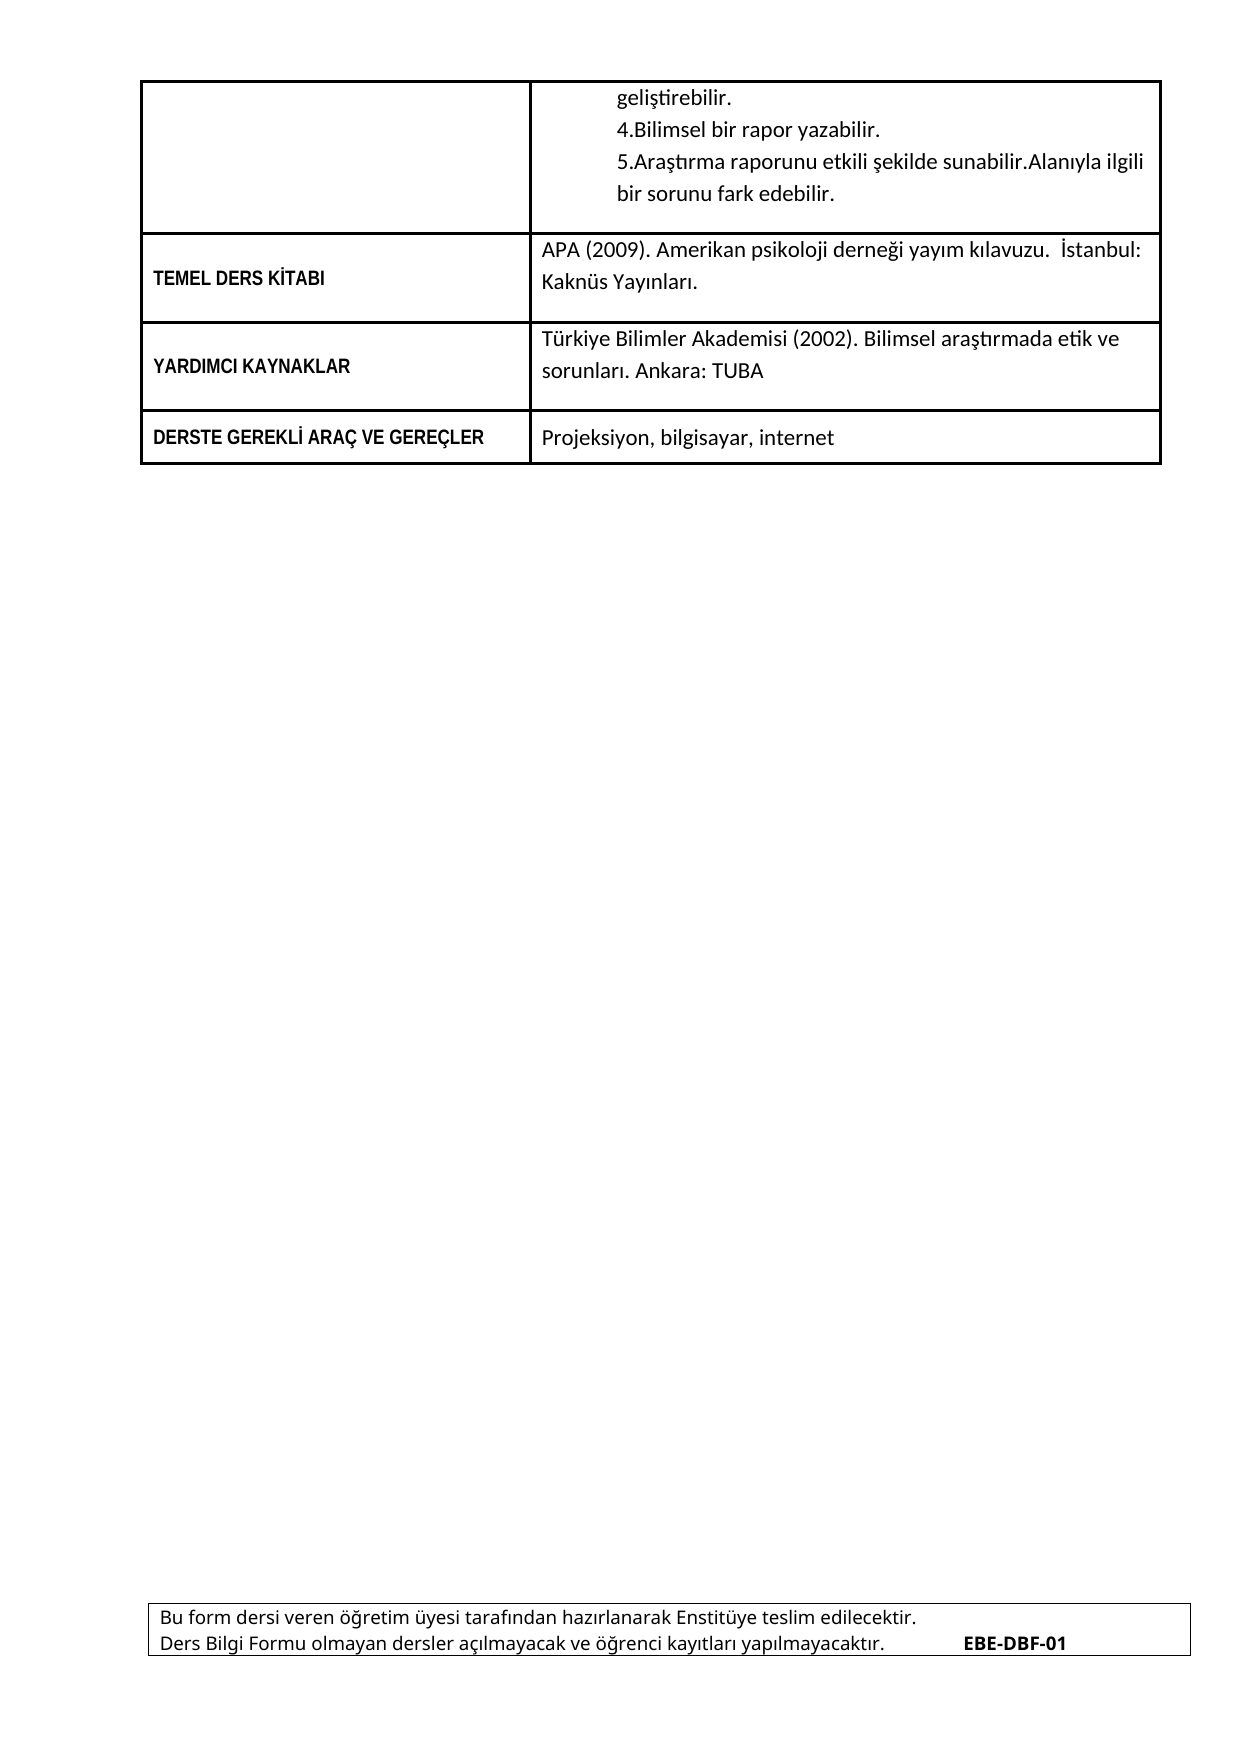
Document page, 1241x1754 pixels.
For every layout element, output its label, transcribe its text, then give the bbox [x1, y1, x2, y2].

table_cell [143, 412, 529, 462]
table_cell TEMEL DERS KİTABI [143, 235, 529, 321]
table_cell APA (2009). Amerikan psikoloji derneği yayım kılavuzu. İstanbul: Kaknüs Yayınları. [532, 235, 1159, 321]
table_cell YARDIMCI KAYNAKLAR [143, 324, 529, 409]
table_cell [143, 83, 529, 232]
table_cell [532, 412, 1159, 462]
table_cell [532, 83, 1159, 232]
table_cell Türkiye Bilimler Akademisi (2002). Bilimsel araştırmada etik ve sorunları. Ankara: TUBA [532, 324, 1159, 409]
